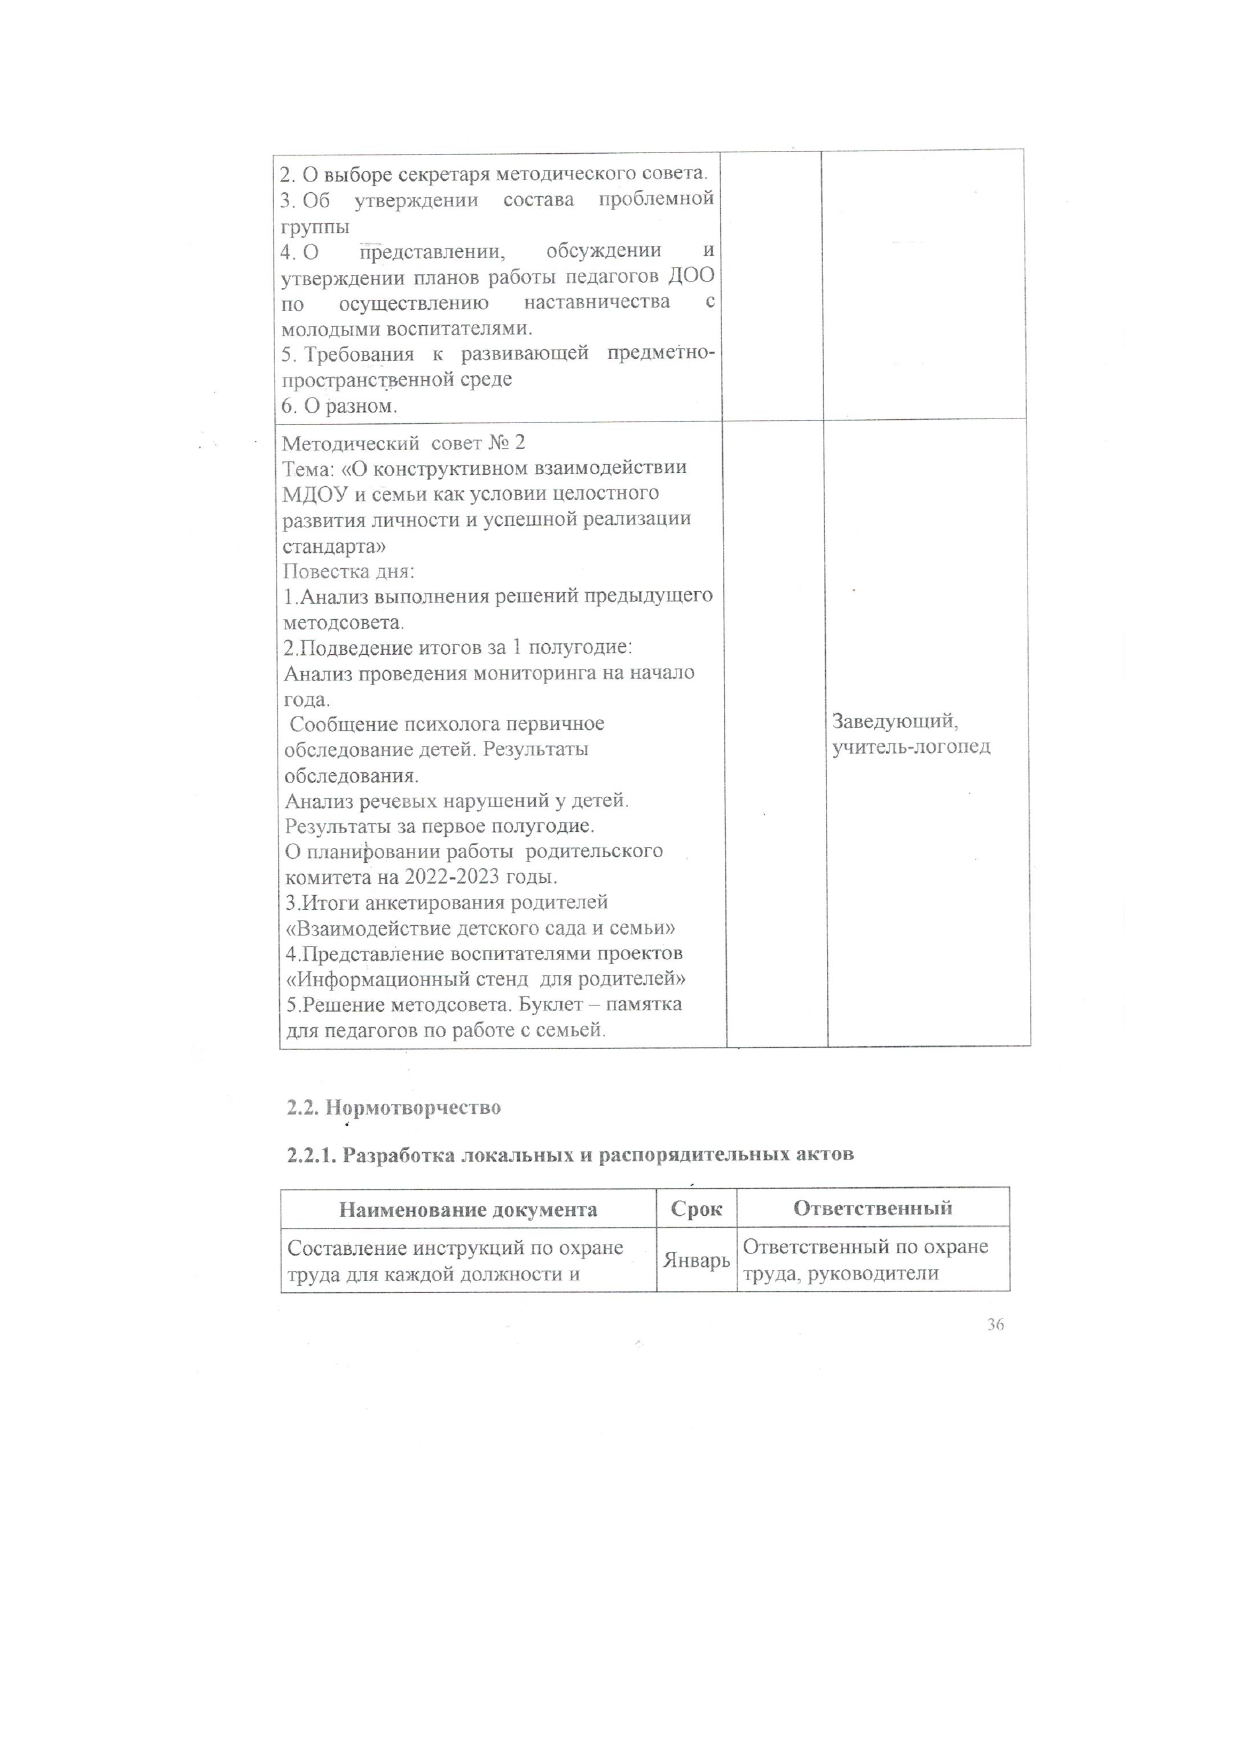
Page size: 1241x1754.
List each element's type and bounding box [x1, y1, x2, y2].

picture [177, 118, 1151, 1458]
